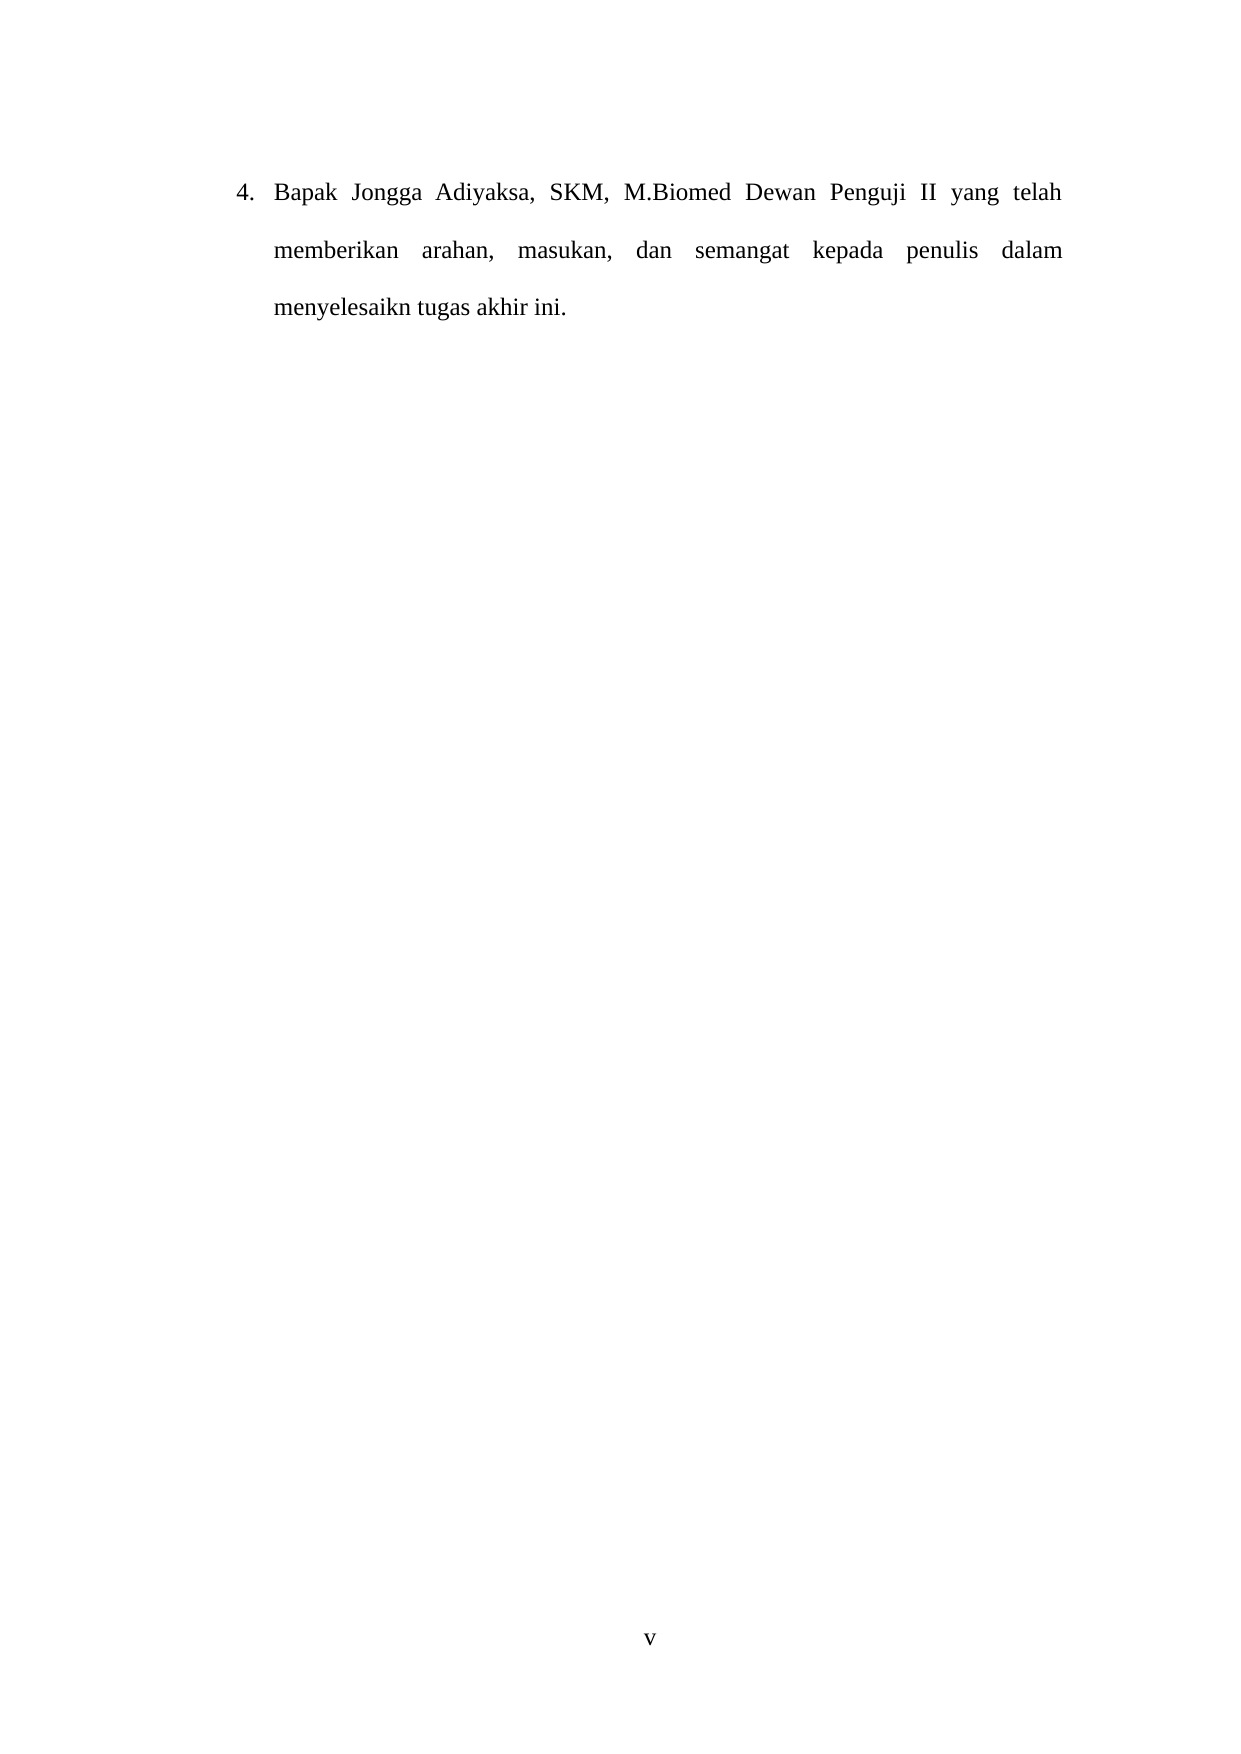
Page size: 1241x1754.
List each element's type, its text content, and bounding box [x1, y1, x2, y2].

list Bapak Jongga Adiyaksa, SKM, M.Biomed Dewan Penguji II yang telah memberikan arahan, masukan, dan semangat kepada penulis dalam menyelesaikn tugas akhir ini. [236, 177, 1063, 321]
